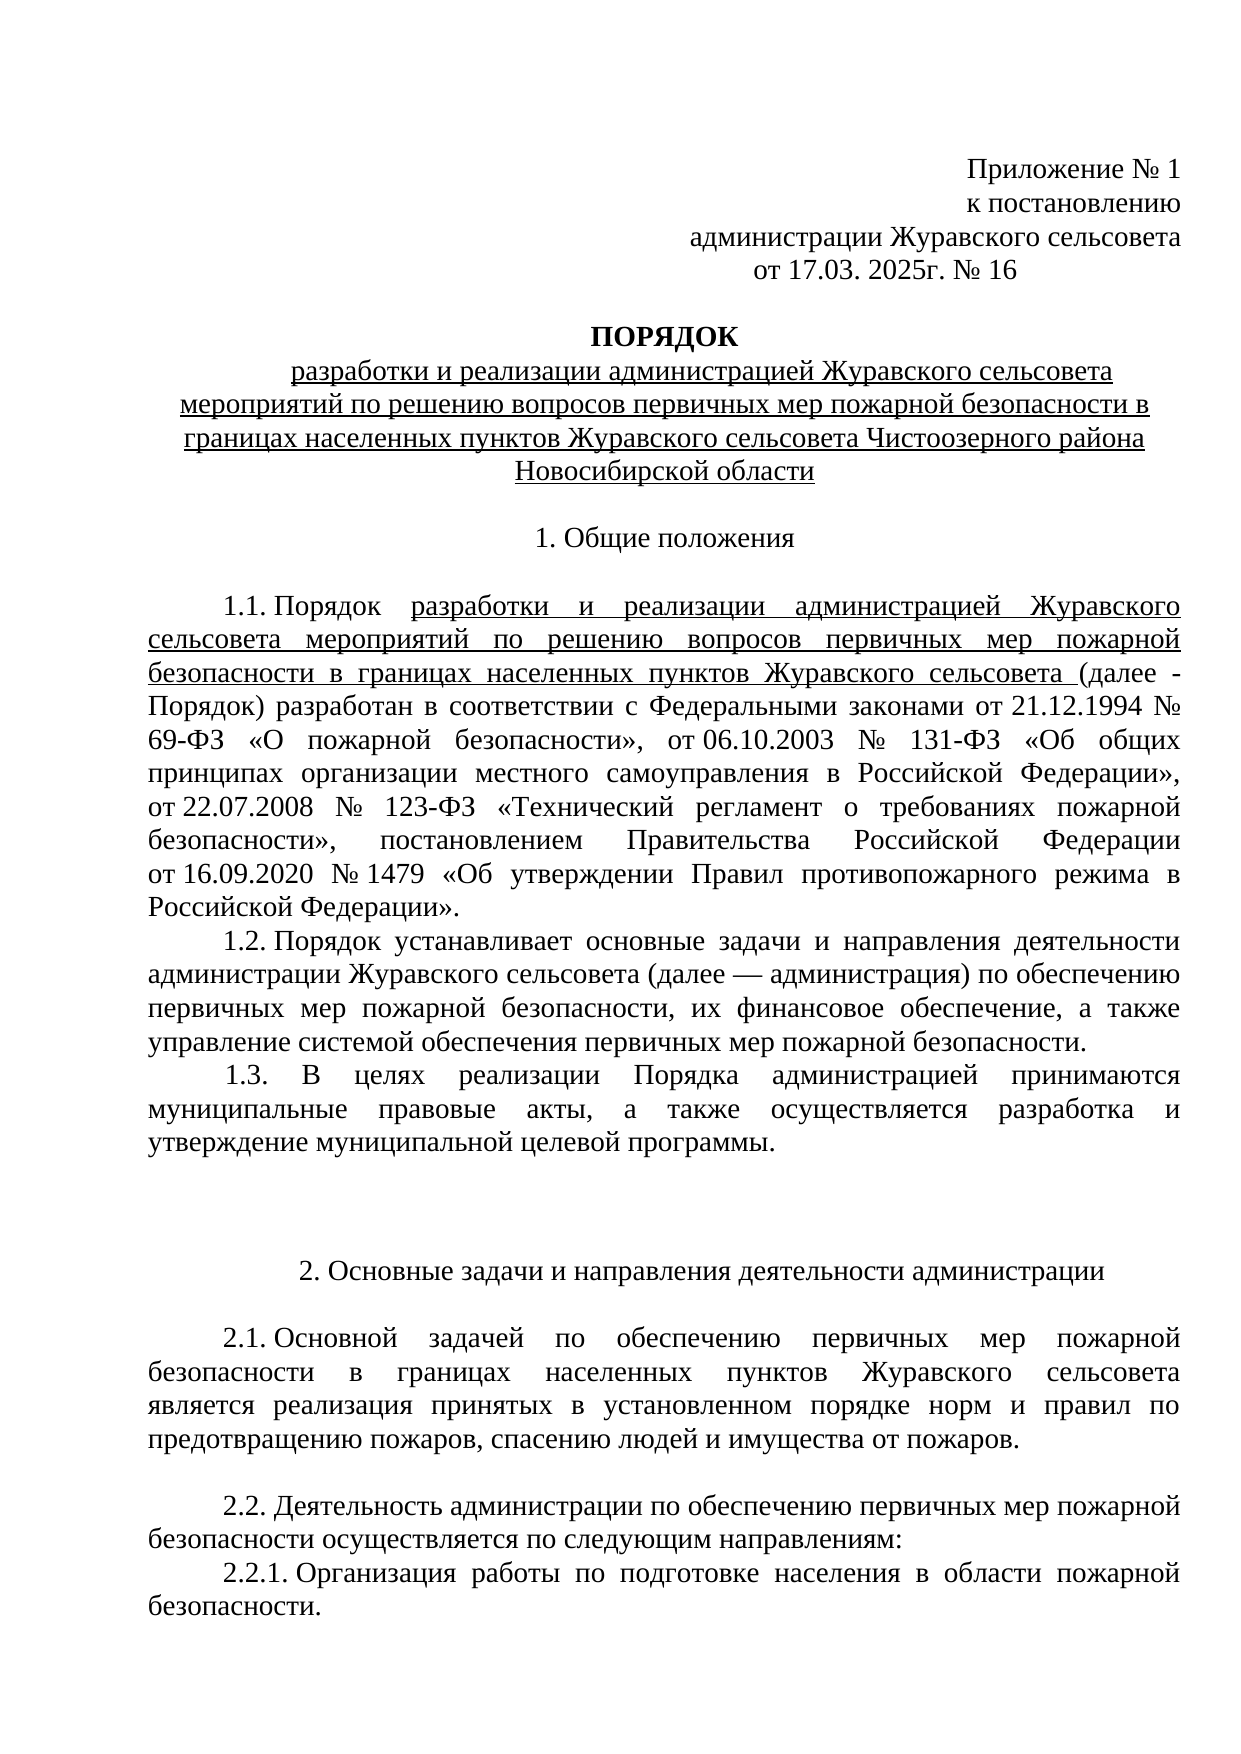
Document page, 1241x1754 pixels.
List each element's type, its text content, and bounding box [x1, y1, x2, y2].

text 1.2. Порядок устанавливает основные задачи и направления деятельности администрации Журавского сельсовета (далее — администрация) по обеспечению первичных мер пожарной безопасности, их финансовое обеспечение, а также управление системой обеспечения первичных мер пожарной безопасности. [148, 923, 1181, 1057]
text от 17.03. 2025г. № 16 [148, 252, 1181, 286]
text администрации Журавского сельсовета [148, 219, 1181, 252]
title 1.3. В целях реализации Порядка администрацией принимаются муниципальные правовые акты, а также осуществляется разработка и утверждение муниципальной целевой программы. [148, 1057, 1181, 1158]
text 2.2. Деятельность администрации по обеспечению первичных мер пожарной безопасности осуществляется по следующим направлениям: [148, 1488, 1181, 1555]
text 1. Общие положения [148, 521, 1181, 554]
title ПОРЯДОК [148, 319, 1181, 353]
text 2. Основные задачи и направления деятельности администрации [148, 1253, 1181, 1287]
text 2.1. Основной задачей по обеспечению первичных мер пожарной безопасности в границах населенных пунктов Журавского сельсовета является реализация принятых в установленном порядке норм и правил по предотвращению пожаров, спасению людей и имущества от пожаров. [148, 1320, 1181, 1454]
text к постановлению [148, 185, 1181, 219]
text 1.1. Порядок разработки и реализации администрацией Журавского сельсовета мероприятий по решению вопросов первичных мер пожарной безопасности в границах населенных пунктов Журавского сельсовета (далее - Порядок) разработан в соответствии с Федеральными законами от 21.12.1994 № 69-ФЗ «О пожарной безопасности», от 06.10.2003 № 131-ФЗ «Об общих принципах организации местного самоуправления в Российской Федерации», от 22.07.2008 № 123-ФЗ «Технический регламент о требованиях пожарной безопасности», постановлением Правительства Российской Федерации от 16.09.2020 № 1479 «Об утверждении Правил противопожарного режима в Российской Федерации». [148, 588, 1181, 650]
text 2.2.1. Организация работы по подготовке населения в области пожарной безопасности. [148, 1555, 1181, 1622]
text разработки и реализации администрацией Журавского сельсовета мероприятий по решению вопросов первичных мер пожарной безопасности в границах населенных пунктов Журавского сельсовета Чистоозерного района Новосибирской области [148, 353, 1181, 487]
text Приложение № 1 [148, 152, 1181, 185]
text 1.1. Порядок разработки и реализации администрацией Журавского сельсовета мероприятий по решению вопросов первичных мер пожарной безопасности в границах населенных пунктов Журавского сельсовета (далее - Порядок) разработан в соответствии с Федеральными законами от 21.12.1994 № 69-ФЗ «О пожарной безопасности», от 06.10.2003 № 131-ФЗ «Об общих принципах организации местного самоуправления в Российской Федерации», от 22.07.2008 № 123-ФЗ «Технический регламент о требованиях пожарной безопасности», постановлением Правительства Российской Федерации от 16.09.2020 № 1479 «Об утверждении Правил противопожарного режима в Российской Федерации». [148, 652, 1181, 923]
